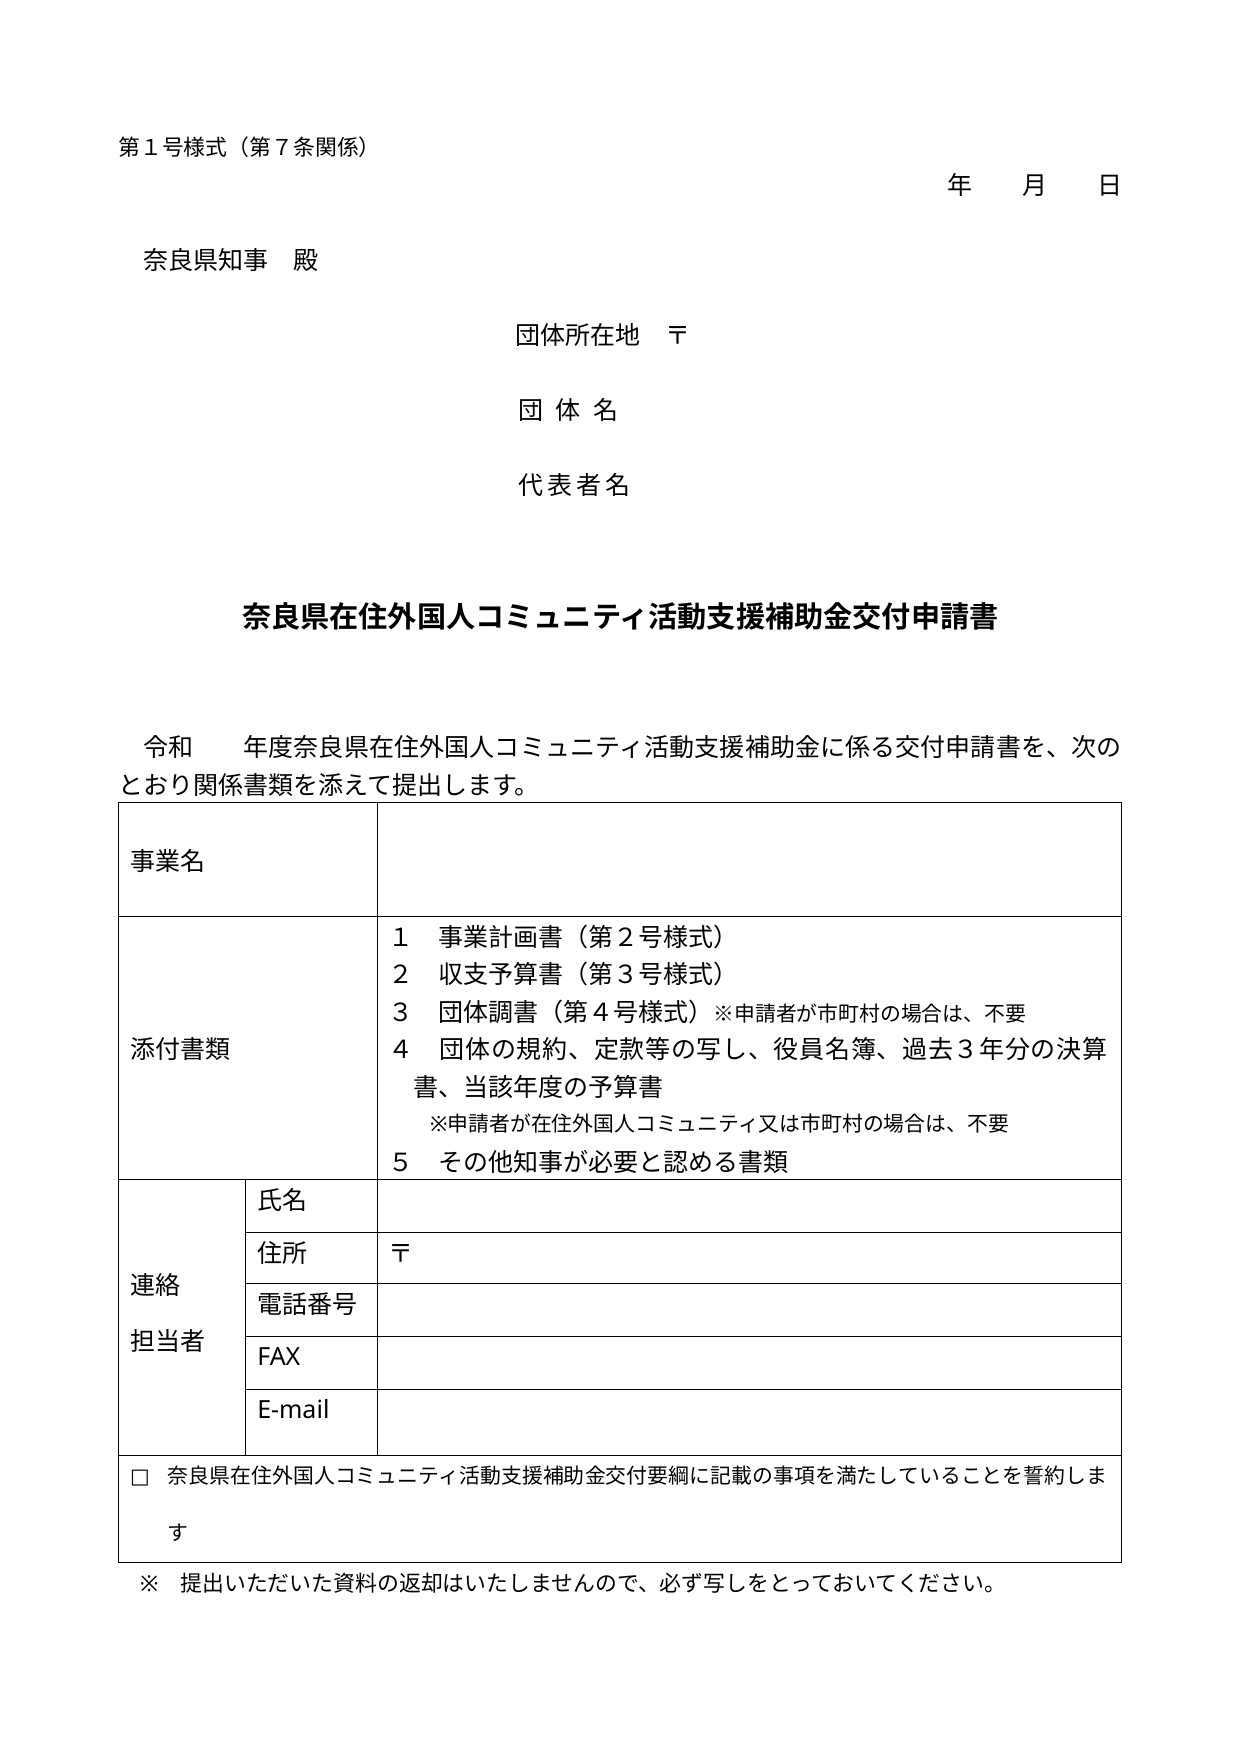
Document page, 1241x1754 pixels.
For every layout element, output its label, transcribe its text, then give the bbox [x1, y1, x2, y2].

text 奈良県在住外国人コミュニティ活動支援補助金交付申請書 [118, 577, 1122, 652]
text 令和 年度奈良県在住外国人コミュニティ活動支援補助金に係る交付申請書を、次のとおり関係書類を添えて提出します。 [118, 727, 1122, 802]
text 団体名 [118, 389, 1122, 427]
table_cell [378, 1337, 1121, 1388]
table_cell FAX [246, 1337, 377, 1388]
table_cell 電話番号 [246, 1284, 377, 1336]
table_cell E-mail [246, 1390, 377, 1455]
table_cell [378, 1284, 1121, 1336]
text 代表者名 [118, 464, 1122, 502]
text 奈良県知事 殿 [118, 239, 1122, 277]
table_cell １ 事業計画書（第２号様式） ２ 収支予算書（第３号様式） ３ 団体調書（第４号様式）※申請者が市町村の場合は、不要 ４ 団体の規約、定款等の写し、役員名簿、過去３年分の決算書、当該年度の予算書 ※申請者が在住外国人コミュニティ又は市町村の場合は、不要 ５ その他知事が必要と認める書類 [378, 917, 1121, 1179]
table_cell 氏名 [246, 1180, 377, 1232]
table_cell 添付書類 [119, 917, 377, 1179]
table_cell [378, 1390, 1121, 1455]
table_header 事業名 [119, 803, 377, 916]
table_cell 住所 [246, 1233, 377, 1283]
table_cell 〒 [378, 1233, 1121, 1283]
table_header [378, 803, 1121, 916]
text 第１号様式（第７条関係） [118, 127, 1122, 164]
text ※ 提出いただいた資料の返却はいたしませんので、必ず写しをとっておいてください。 [118, 1563, 1122, 1601]
table_cell 連絡 担当者 [119, 1180, 245, 1455]
table_cell [378, 1180, 1121, 1232]
table_cell 奈良県在住外国人コミュニティ活動支援補助金交付要綱に記載の事項を満たしていることを誓約します [119, 1456, 1121, 1562]
text 団体所在地 〒 [118, 314, 1122, 352]
text 年 月 日 [118, 164, 1122, 202]
